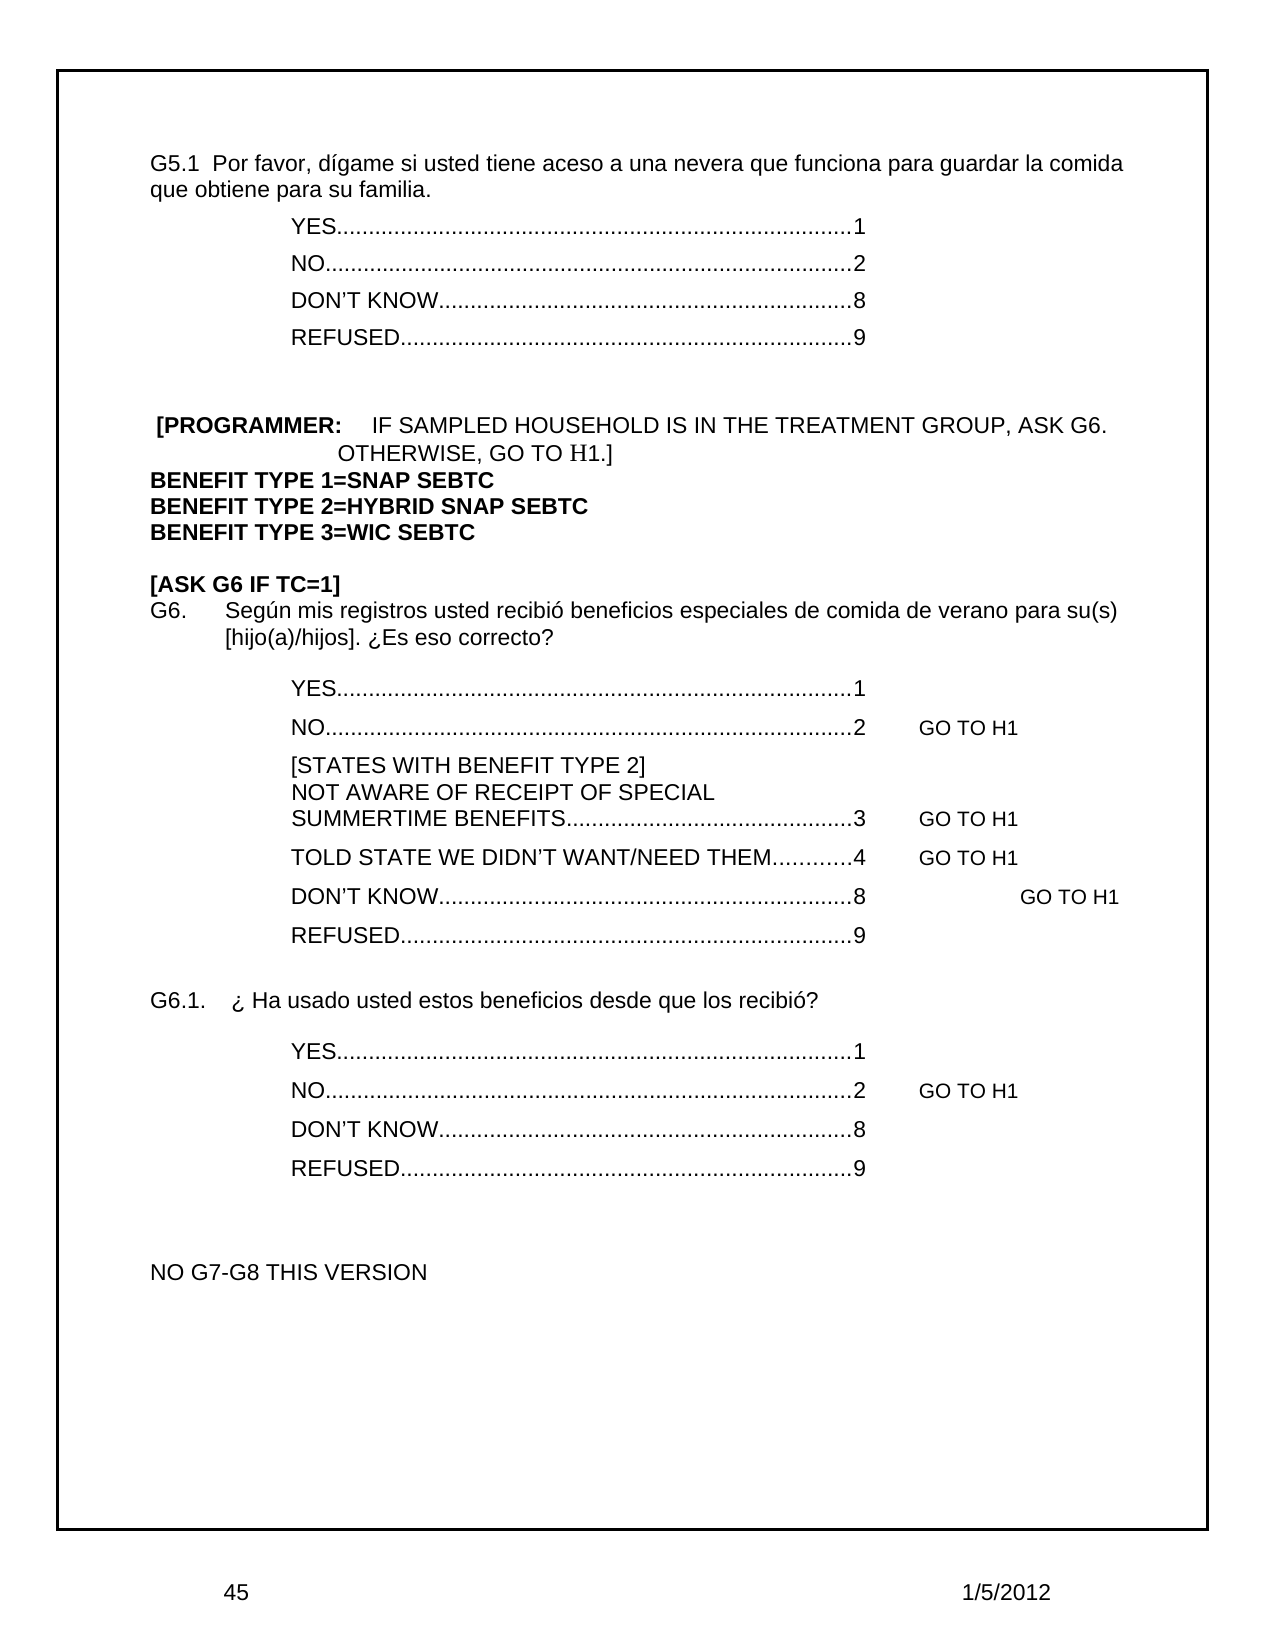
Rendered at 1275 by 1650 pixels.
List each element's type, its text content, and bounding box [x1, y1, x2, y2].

text NO G7-G8 THIS VERSION [150, 1259, 1125, 1285]
text NO 2 GO TO H1 [150, 1077, 1125, 1103]
text YES 1 [150, 213, 1125, 239]
text G6. Según mis registros usted recibió beneficios especiales de comida de verano para su(s) [hijo(a)/hijos]. ¿Es eso correcto? [150, 597, 1125, 650]
text TOLD STATE WE DIDN’T WANT/NEED THEM 4 GO TO H1 [150, 844, 1125, 870]
text SUMMERTIME BENEFITS 3 GO TO H1 [291, 805, 816, 832]
text REFUSED 9 [150, 1155, 1125, 1181]
text DON’T KNOW 8 GO TO H1 [150, 883, 1125, 909]
text REFUSED 9 [150, 922, 1125, 948]
text NO 2 GO TO H1 [150, 714, 1125, 740]
text BENEFIT TYPE 3=WIC SEBTC [150, 519, 1125, 546]
text YES 1 [150, 675, 1125, 701]
text G6.1. ¿ Ha usado usted estos beneficios desde que los recibió? [150, 987, 1125, 1013]
text DON’T KNOW 8 [150, 287, 1125, 313]
text [STATES WITH BENEFIT TYPE 2] [291, 752, 816, 779]
text BENEFIT TYPE 2=HYBRID SNAP SEBTC [150, 493, 1125, 519]
text YES 1 [150, 1038, 1125, 1065]
text NO 2 [150, 250, 1125, 276]
text NOT AWARE OF RECEIPT OF SPECIAL [291, 779, 816, 805]
text [PROGRAMMER: IF SAMPLED HOUSEHOLD IS IN THE TREATMENT GROUP, ASK G6. OTHERWISE, GO TO H1.] [150, 412, 1125, 467]
text G5.1 Por favor, dígame si usted tiene aceso a una nevera que funciona para guardar la comida que obtiene para su familia. [150, 150, 1125, 203]
text REFUSED 9 [150, 323, 1125, 350]
text [ASK G6 IF TC=1] [150, 571, 1125, 597]
text BENEFIT TYPE 1=SNAP SEBTC [150, 467, 1125, 493]
text DON’T KNOW 8 [150, 1116, 1125, 1142]
